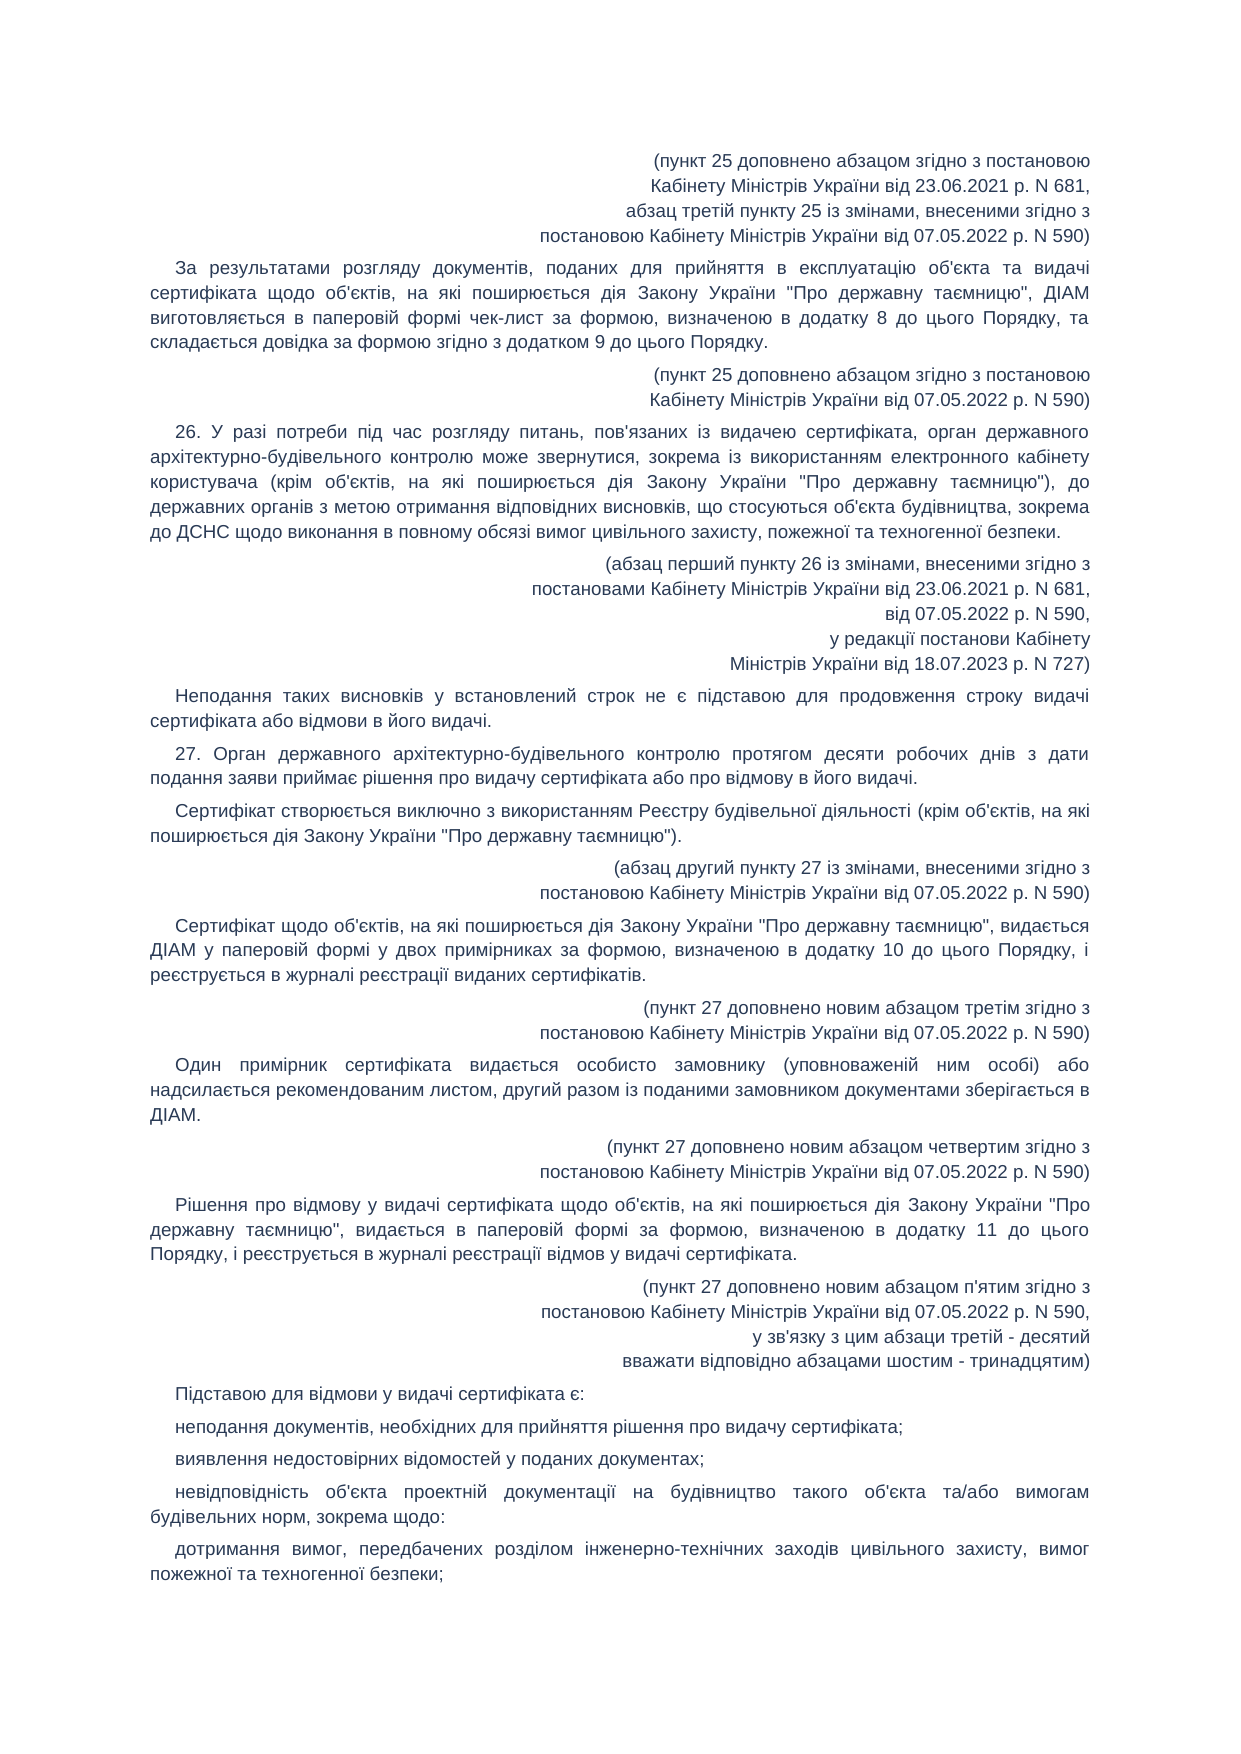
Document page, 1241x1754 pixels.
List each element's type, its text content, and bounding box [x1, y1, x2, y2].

text Неподання таких висновків у встановлений строк не є підставою для продовження строку видачі сертифіката або відмови в його видачі. [150, 685, 1090, 731]
text За результатами розгляду документів, поданих для прийняття в експлуатацію об'єкта та видачі сертифіката щодо об'єктів, на які поширюється дія Закону України "Про державну таємницю", ДІАМ виготовляється в паперовій формі чек-лист за формою, визначеною в додатку 8 до цього Порядку, та складається довідка за формою згідно з додатком 9 до цього Порядку. [150, 257, 1090, 353]
text дотримання вимог, передбачених розділом інженерно-технічних заходів цивільного захисту, вимог пожежної та техногенної безпеки; [150, 1538, 1090, 1584]
text Рішення про відмову у видачі сертифіката щодо об'єктів, на які поширюється дія Закону України "Про державну таємницю", видається в паперовій формі за формою, визначеною в додатку 11 до цього Порядку, і реєструється в журналі реєстрації відмов у видачі сертифіката. [150, 1194, 1090, 1265]
text виявлення недостовірних відомостей у поданих документах; [150, 1448, 1090, 1469]
text невідповідність об'єкта проектній документації на будівництво такого об'єкта та/або вимогам будівельних норм, зокрема щодо: [150, 1481, 1090, 1527]
text 27. Орган державного архітектурно-будівельного контролю протягом десяти робочих днів з дати подання заяви приймає рішення про видачу сертифіката або про відмову в його видачі. [150, 742, 1090, 789]
text неподання документів, необхідних для прийняття рішення про видачу сертифіката; [150, 1415, 1090, 1437]
text 26. У разі потреби під час розгляду питань, пов'язаних із видачею сертифіката, орган державного архітектурно-будівельного контролю може звернутися, зокрема із використанням електронного кабінету користувача (крім об'єктів, на які поширюється дія Закону України "Про державну таємницю"), до державних органів з метою отримання відповідних висновків, що стосуються об'єкта будівництва, зокрема до ДСНС щодо виконання в повному обсязі вимог цивільного захисту, пожежної та техногенної безпеки. [150, 421, 1090, 542]
text (пункт 25 доповнено абзацом згідно з постановою Кабінету Міністрів України від 07.05.2022 р. N 590) [150, 364, 1090, 410]
text Один примірник сертифіката видається особисто замовнику (уповноваженій ним особі) або надсилається рекомендованим листом, другий разом із поданими замовником документами зберігається в ДІАМ. [150, 1054, 1090, 1125]
text (абзац другий пункту 27 із змінами, внесеними згідно з постановою Кабінету Міністрів України від 07.05.2022 р. N 590) [150, 857, 1090, 903]
text (пункт 25 доповнено абзацом згідно з постановою Кабінету Міністрів України від 23.06.2021 р. N 681, абзац третій пункту 25 із змінами, внесеними згідно з постановою Кабінету Міністрів України від 07.05.2022 р. N 590) [150, 150, 1090, 246]
text Сертифікат щодо об'єктів, на які поширюється дія Закону України "Про державну таємницю", видається ДІАМ у паперовій формі у двох примірниках за формою, визначеною в додатку 10 до цього Порядку, і реєструється в журналі реєстрації виданих сертифікатів. [150, 914, 1090, 986]
text (пункт 27 доповнено новим абзацом четвертим згідно з постановою Кабінету Міністрів України від 07.05.2022 р. N 590) [150, 1136, 1090, 1183]
text (абзац перший пункту 26 із змінами, внесеними згідно з постановами Кабінету Міністрів України від 23.06.2021 р. N 681, від 07.05.2022 р. N 590, у редакції постанови Кабінету Міністрів України від 18.07.2023 р. N 727) [150, 553, 1090, 674]
text (пункт 27 доповнено новим абзацом третім згідно з постановою Кабінету Міністрів України від 07.05.2022 р. N 590) [150, 997, 1090, 1043]
text (пункт 27 доповнено новим абзацом п'ятим згідно з постановою Кабінету Міністрів України від 07.05.2022 р. N 590, у зв'язку з цим абзаци третій - десятий вважати відповідно абзацами шостим - тринадцятим) [150, 1276, 1090, 1372]
text Підставою для відмови у видачі сертифіката є: [150, 1383, 1090, 1404]
text Сертифікат створюється виключно з використанням Реєстру будівельної діяльності (крім об'єктів, на які поширюється дія Закону України "Про державну таємницю"). [150, 800, 1090, 846]
